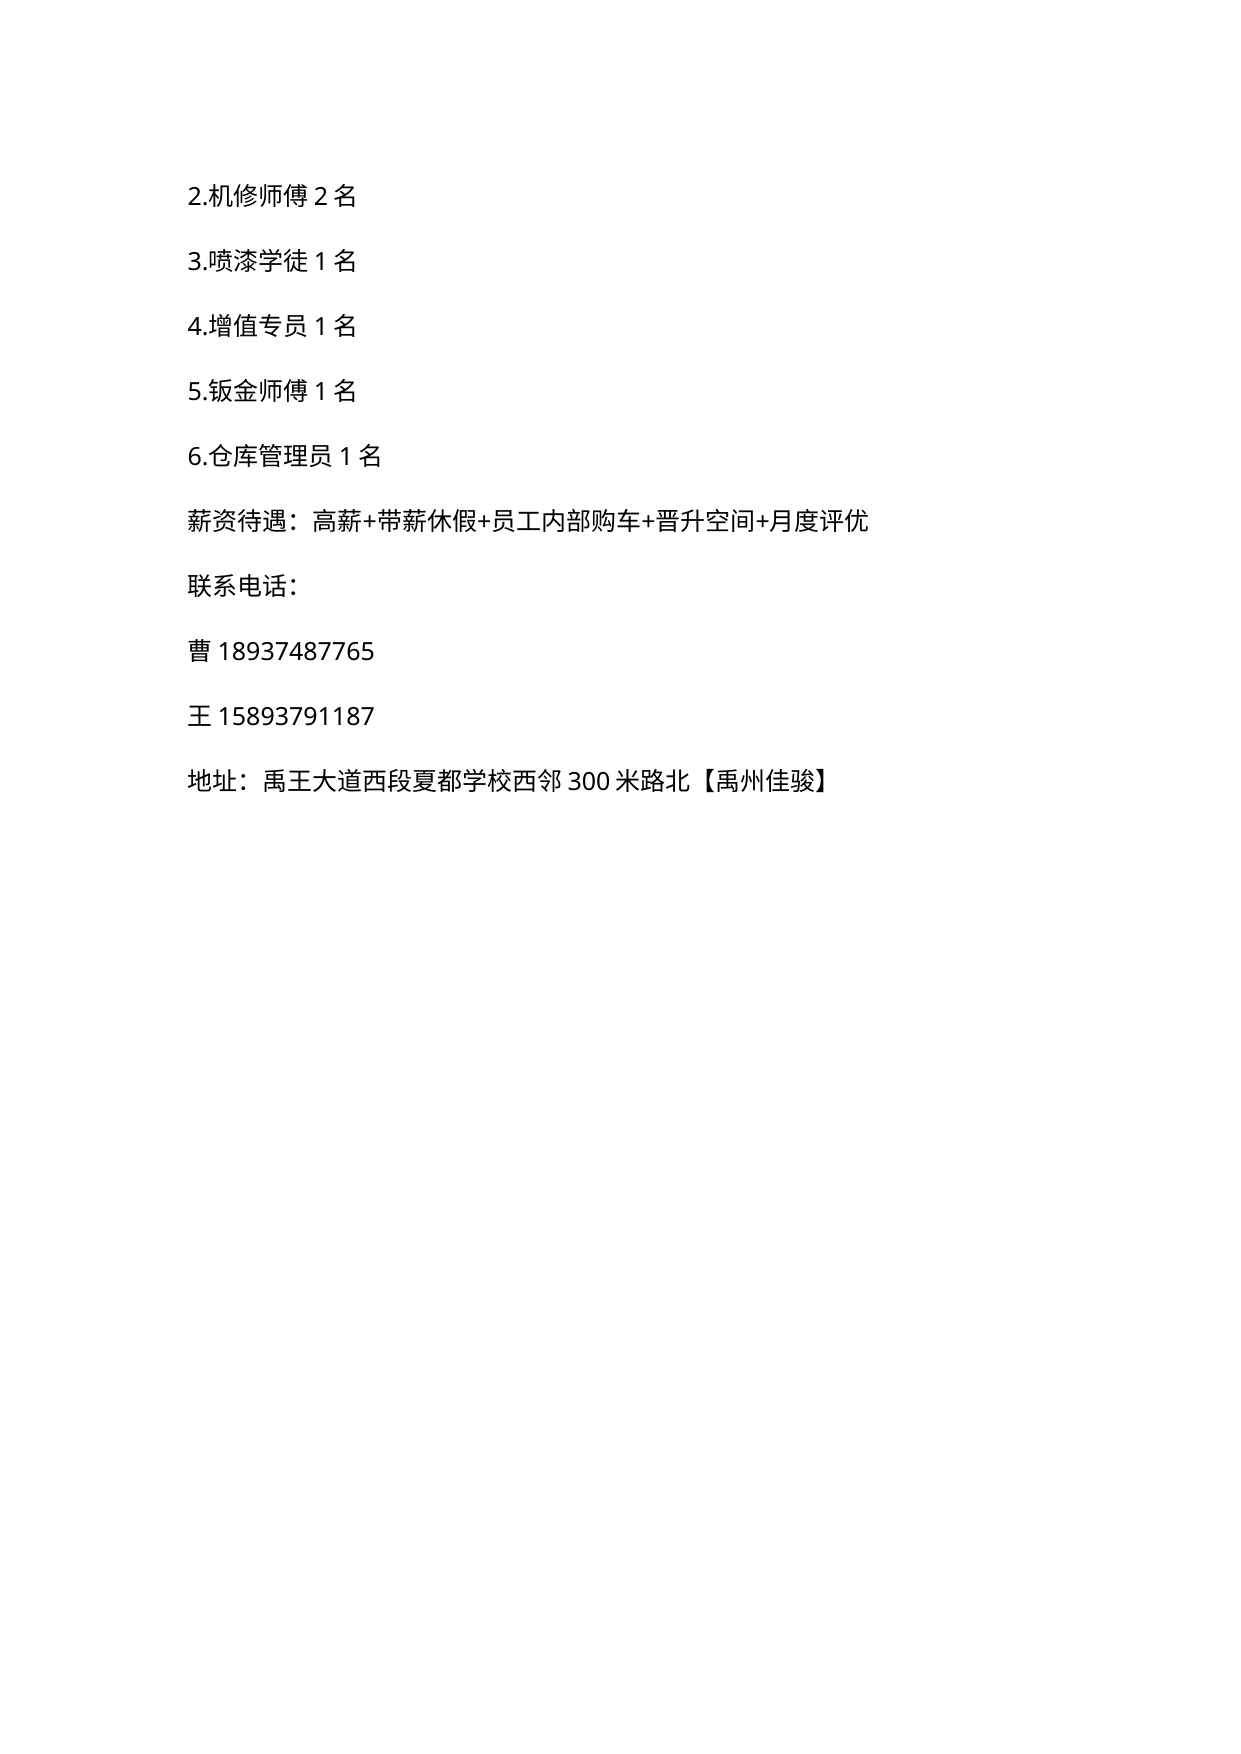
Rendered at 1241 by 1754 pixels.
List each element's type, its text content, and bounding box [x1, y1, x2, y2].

text 王15893791187 [187, 682, 1053, 747]
text 6.仓库管理员1名 [187, 422, 1053, 487]
text 5.钣金师傅1名 [187, 357, 1053, 422]
text 薪资待遇：高薪+带薪休假+员工内部购车+晋升空间+月度评优 [187, 487, 1053, 552]
text 2.机修师傅2名 [187, 162, 1053, 227]
text 4.增值专员1名 [187, 292, 1053, 357]
text 联系电话： [187, 552, 1053, 617]
text 地址：禹王大道西段夏都学校西邻300米路北【禹州佳骏】 [187, 747, 1053, 812]
text 曹18937487765 [187, 617, 1053, 682]
text 3.喷漆学徒1名 [187, 227, 1053, 292]
